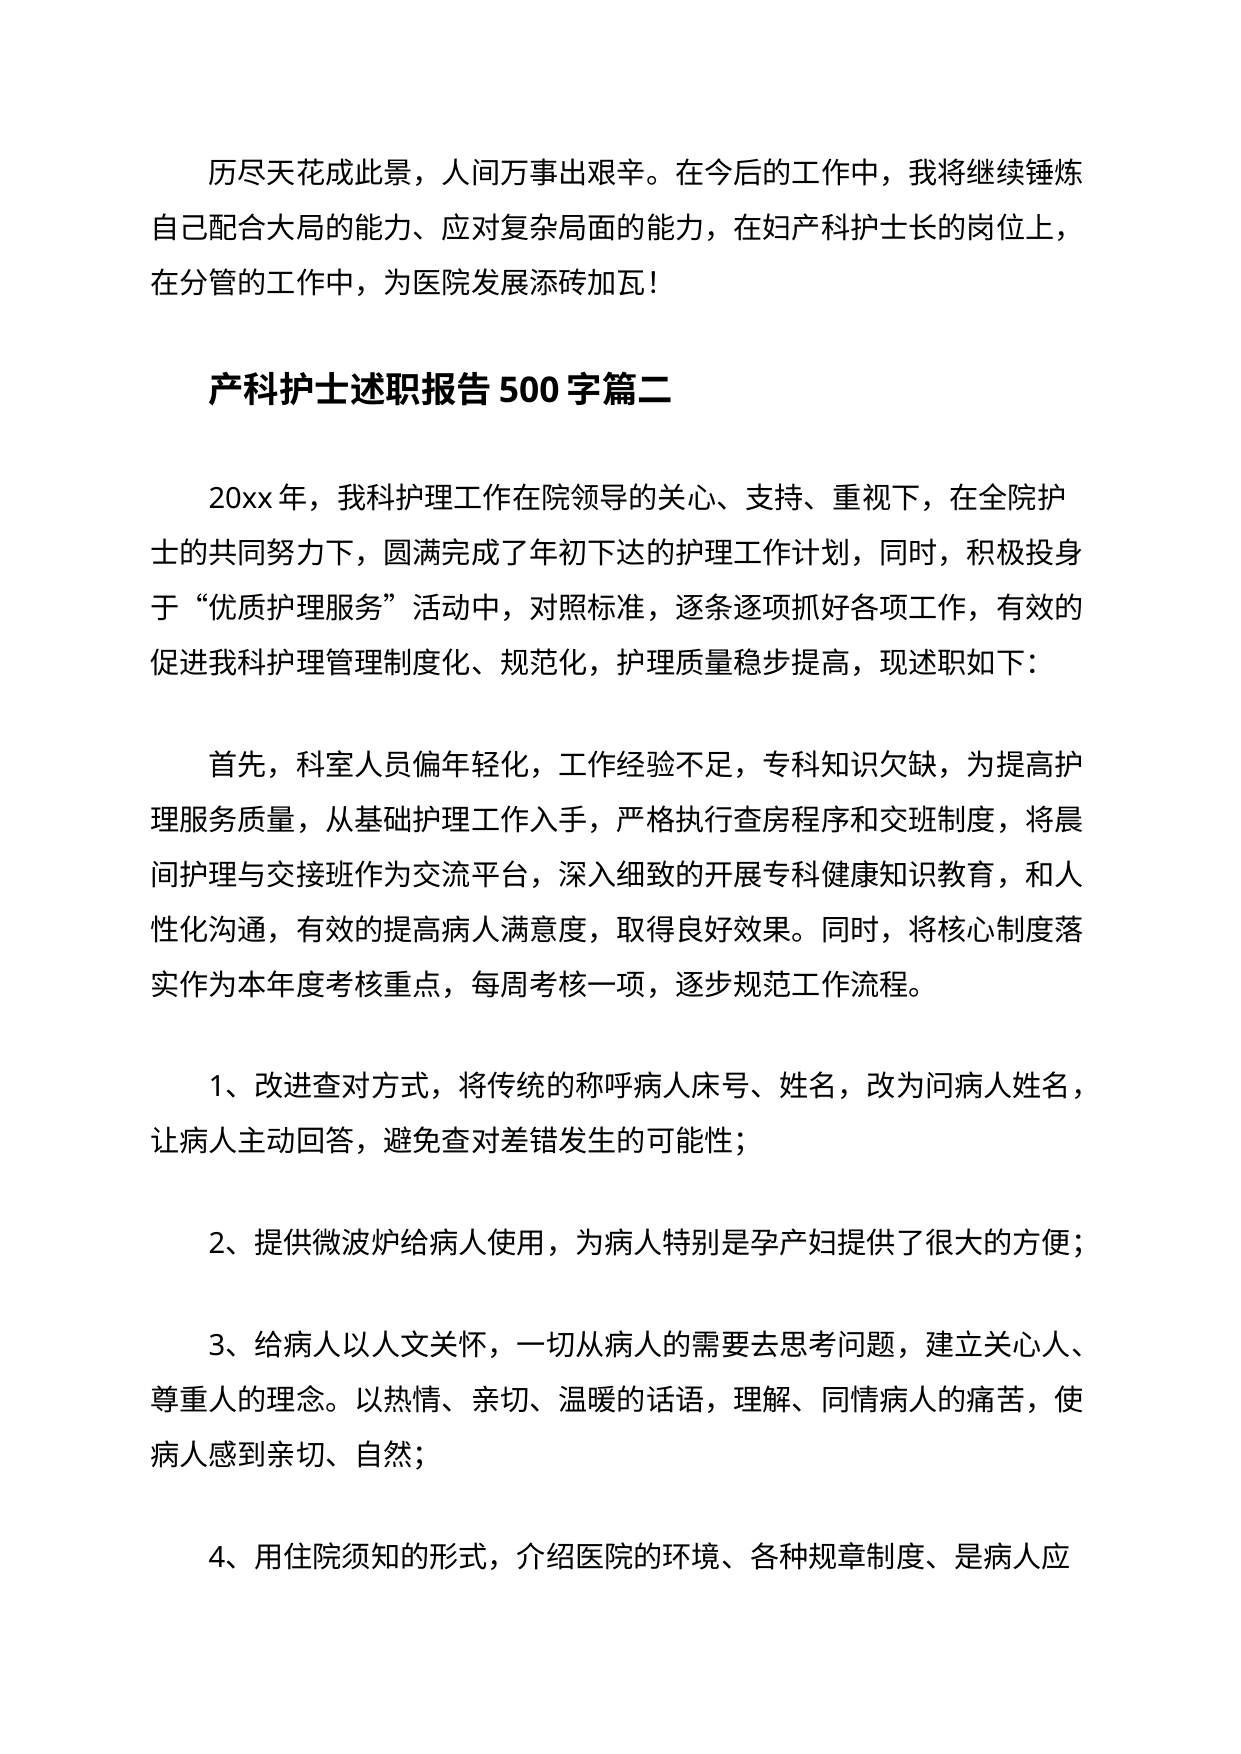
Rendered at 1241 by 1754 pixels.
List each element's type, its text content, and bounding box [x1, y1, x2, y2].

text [150, 1533, 1090, 1576]
text 产科护士述职报告500字篇二 [150, 362, 1090, 413]
text 1、改进查对方式，将传统的称呼病人床号、姓名，改为问病人姓名，让病人主动回答，避免查对差错发生的可能性； [150, 1063, 1090, 1160]
text 20xx年，我科护理工作在院领导的关心、支持、重视下，在全院护士的共同努力下，圆满完成了年初下达的护理工作计划，同时，积极投身于“优质护理服务”活动中，对照标准，逐条逐项抓好各项工作，有效的促进我科护理管理制度化、规范化，护理质量稳步提高，现述职如下： [150, 475, 1090, 682]
text 历尽天花成此景，人间万事出艰辛。在今后的工作中，我将继续锤炼自己配合大局的能力、应对复杂局面的能力，在妇产科护士长的岗位上，在分管的工作中，为医院发展添砖加瓦！ [150, 150, 1090, 302]
text 3、给病人以人文关怀，一切从病人的需要去思考问题，建立关心人、尊重人的理念。以热情、亲切、温暖的话语，理解、同情病人的痛苦，使病人感到亲切、自然； [150, 1322, 1090, 1474]
text 首先，科室人员偏年轻化，工作经验不足，专科知识欠缺，为提高护理服务质量，从基础护理工作入手，严格执行查房程序和交班制度，将晨间护理与交接班作为交流平台，深入细致的开展专科健康知识教育，和人性化沟通，有效的提高病人满意度，取得良好效果。同时，将核心制度落实作为本年度考核重点，每周考核一项，逐步规范工作流程。 [150, 742, 1090, 1003]
text 2、提供微波炉给病人使用，为病人特别是孕产妇提供了很大的方便； [150, 1220, 1090, 1262]
